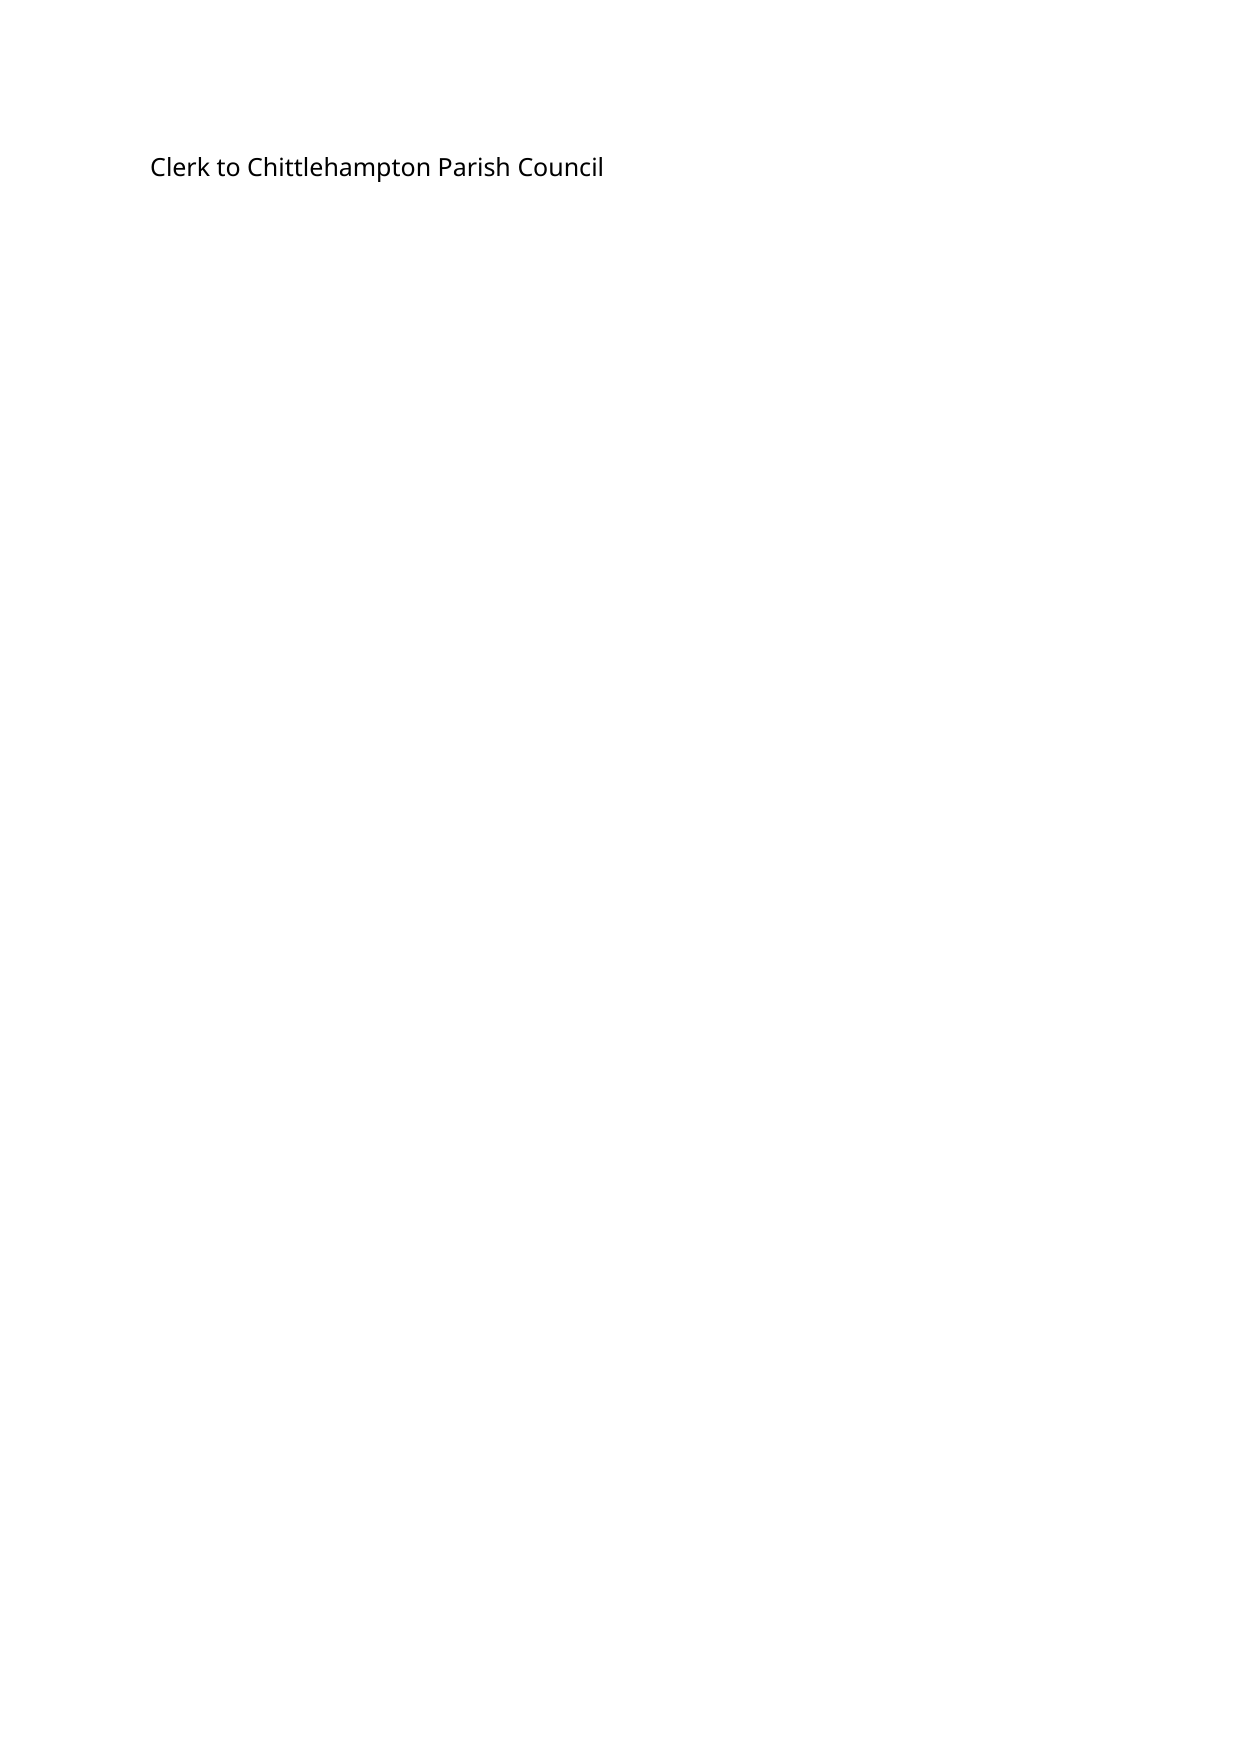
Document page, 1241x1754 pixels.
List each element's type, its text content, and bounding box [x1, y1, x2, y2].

text Clerk to Chittlehampton Parish Council [150, 150, 1090, 184]
